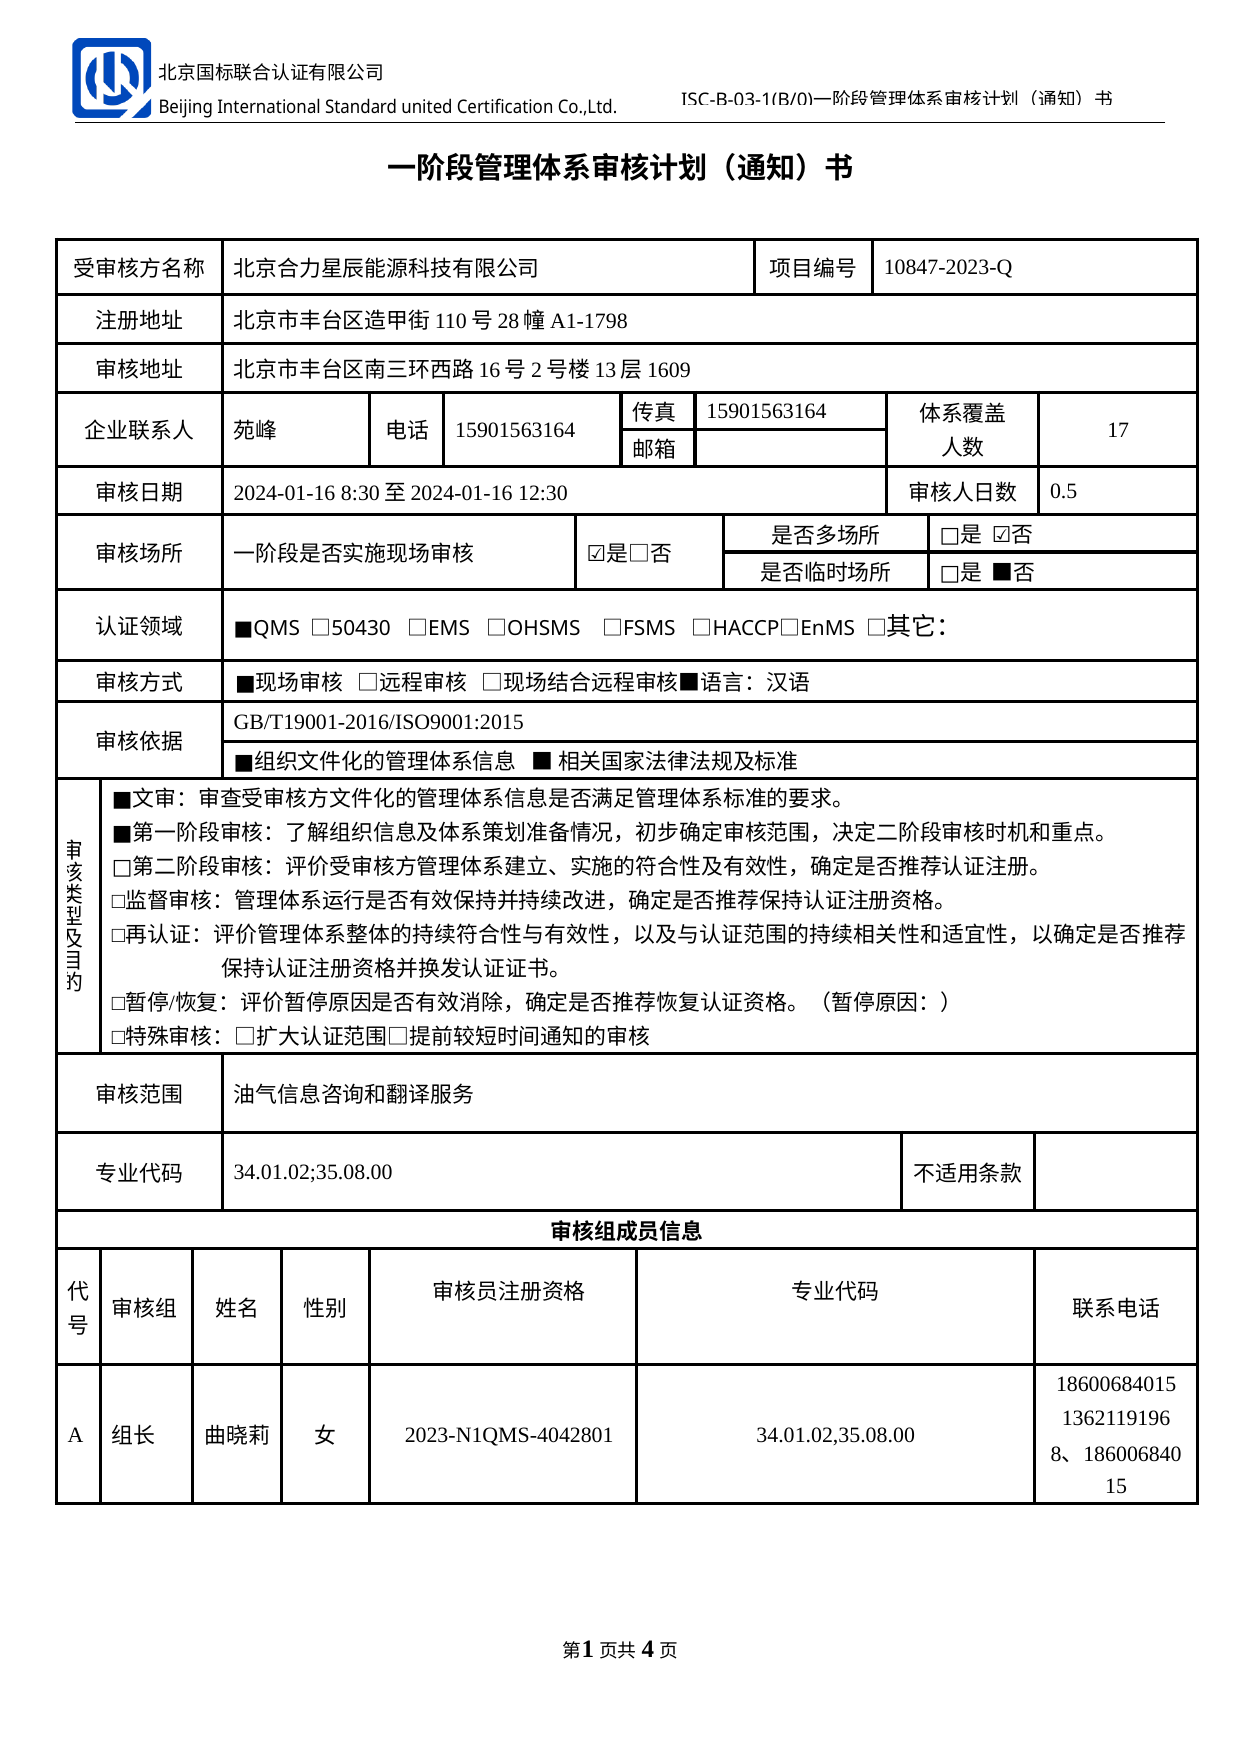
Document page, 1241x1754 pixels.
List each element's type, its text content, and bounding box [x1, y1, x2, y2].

table_cell 审核地址 [58, 345, 221, 391]
table_cell 曲晓莉 [194, 1366, 280, 1502]
table_cell 15901563164 [445, 394, 619, 465]
table_cell ■文审：审查受审核方文件化的管理体系信息是否满足管理体系标准的要求。 ■第一阶段审核：了解组织信息及体系策划准备情况，初步确定审核范围，决定二阶段审核时机和重点。 □第二阶段审核：评价受审核方管理体系建立、实施的符合性及有效性，确定是否推荐认证注册。 □监督审核：管理体系运行是否有效保持并持续改进，确定是否推荐保持认证注册资格。 □再认证：评价管理体系整体的持续符合性与有效性，以及与认证范围的持续相关性和适宜性，以确定是否推荐保持认证注册资格并换发认证证书。 □暂停/恢复：评价暂停原因是否有效消除，确定是否推荐恢复认证资格。（暂停原因：） □特殊审核：□扩大认证范围□提前较短时间通知的审核 [102, 780, 1196, 1052]
table_cell 2023-N1QMS-4042801 [371, 1366, 635, 1502]
table_cell 专业代码 [58, 1134, 221, 1209]
table_cell 审核员注册资格 [371, 1250, 635, 1363]
table_cell 审核场所 [58, 516, 221, 587]
table_cell ■现场审核 □远程审核 □现场结合远程审核■语言：汉语 [224, 662, 1196, 700]
table_cell 联系电话 [1036, 1250, 1196, 1363]
table_cell 专业代码 [638, 1250, 1033, 1363]
table_cell 一阶段是否实施现场审核 [224, 516, 574, 587]
picture [72, 38, 152, 118]
table_cell ☑是□否 [577, 516, 722, 587]
table_cell GB/T19001-2016/ISO9001:2015 [224, 703, 1196, 740]
table_cell 企业联系人 [58, 394, 221, 465]
table_cell 审核依据 [58, 703, 221, 777]
table_cell 苑峰 [224, 394, 368, 465]
table_cell 34.01.02;35.08.00 [224, 1134, 900, 1209]
table_cell 不适用条款 [903, 1134, 1033, 1209]
table_cell 认证领域 [58, 591, 221, 658]
table_header 北京合力星辰能源科技有限公司 [224, 241, 753, 293]
table_cell 邮箱 [623, 431, 693, 465]
table_cell 是否多场所 [725, 516, 927, 550]
table_cell 审核方式 [58, 662, 221, 700]
text 一阶段管理体系审核计划（通知）书 [75, 131, 1165, 199]
table_header 受审核方名称 [58, 241, 221, 293]
table_cell 姓名 [194, 1250, 280, 1363]
table_cell 审核日期 [58, 468, 221, 513]
table_cell 审核范围 [58, 1055, 221, 1131]
table_cell [1036, 1134, 1196, 1209]
table_header 项目编号 [756, 241, 871, 293]
table_cell 北京市丰台区南三环西路16号2号楼13层1609 [224, 345, 1196, 391]
table_cell □是 ☑否 [930, 516, 1196, 550]
table_cell 油气信息咨询和翻译服务 [224, 1055, 1196, 1131]
table_cell [697, 431, 885, 465]
table_cell 是否临时场所 [725, 554, 927, 587]
table_cell 审核类型及目的 [58, 780, 99, 1052]
table_cell 18600684015 13621191968、18600684015 [1036, 1366, 1196, 1502]
table_cell 性别 [283, 1250, 368, 1363]
table_cell 电话 [371, 394, 442, 465]
table_cell 34.01.02,35.08.00 [638, 1366, 1033, 1502]
table_cell ■QMS □50430 □EMS □OHSMS □FSMS □HACCP□EnMS □其它： [224, 591, 1196, 658]
table_cell 2024-01-16 8:30至2024-01-16 12:30 [224, 468, 885, 513]
table_cell A [58, 1366, 99, 1502]
table_cell 审核组成员信息 [58, 1212, 1196, 1247]
table_header 10847-2023-Q [874, 241, 1196, 293]
table_cell 女 [283, 1366, 368, 1502]
table_cell 北京市丰台区造甲街110号28幢A1-1798 [224, 296, 1196, 342]
table_cell 审核组 [102, 1250, 191, 1363]
table_cell 0.5 [1040, 468, 1196, 513]
table_cell □是 ■否 [930, 554, 1196, 587]
table_cell 体系覆盖 人数 [888, 394, 1037, 465]
table_cell 17 [1040, 394, 1196, 465]
table_cell ■组织文件化的管理体系信息 ■ 相关国家法律法规及标准 [224, 743, 1196, 777]
table_cell 注册地址 [58, 296, 221, 342]
table_cell 代号 [58, 1250, 99, 1363]
table_cell 组长 [102, 1366, 191, 1502]
table_cell 审核人日数 [888, 468, 1037, 513]
table_cell 15901563164 [697, 394, 885, 428]
table_cell 传真 [623, 394, 693, 428]
